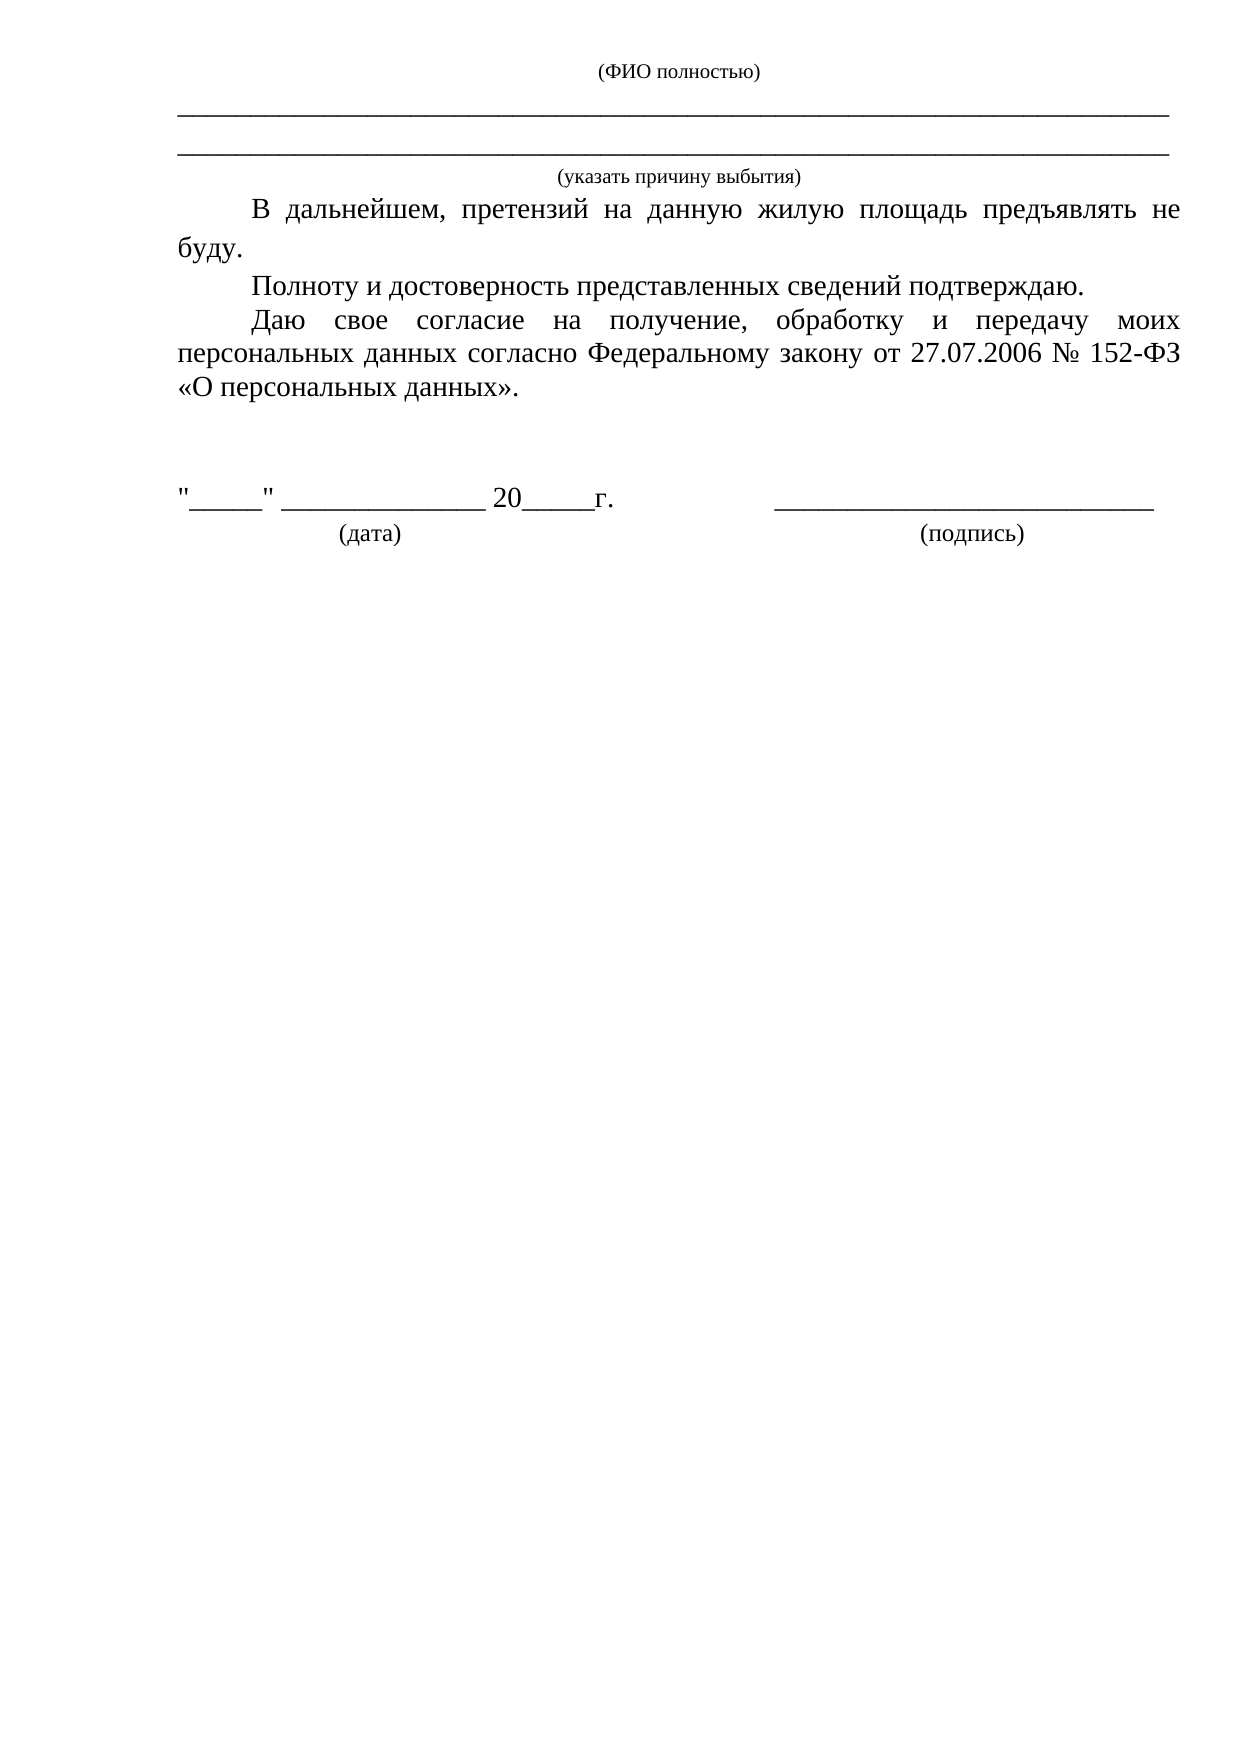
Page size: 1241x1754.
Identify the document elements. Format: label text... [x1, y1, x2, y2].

text "_____" ______________ 20_____г. __________________________ [177, 480, 1181, 513]
text Даю свое согласие на получение, обработку и передачу моих персональных данных согласно Федеральному закону от 27.07.2006 № 152-ФЗ «О персональных данных». [177, 302, 1181, 403]
text В дальнейшем, претензий на данную жилую площадь предъявлять не буду. [177, 191, 1181, 263]
text (дата) (подпись) [177, 518, 1181, 547]
text (ФИО полностью) [177, 59, 1181, 83]
text Полноту и достоверность представленных сведений подтверждаю. [177, 268, 1181, 302]
text (указать причину выбытия) [177, 164, 1181, 188]
text ____________________________________________________________________ [177, 125, 1181, 159]
text ____________________________________________________________________ [177, 87, 1181, 120]
